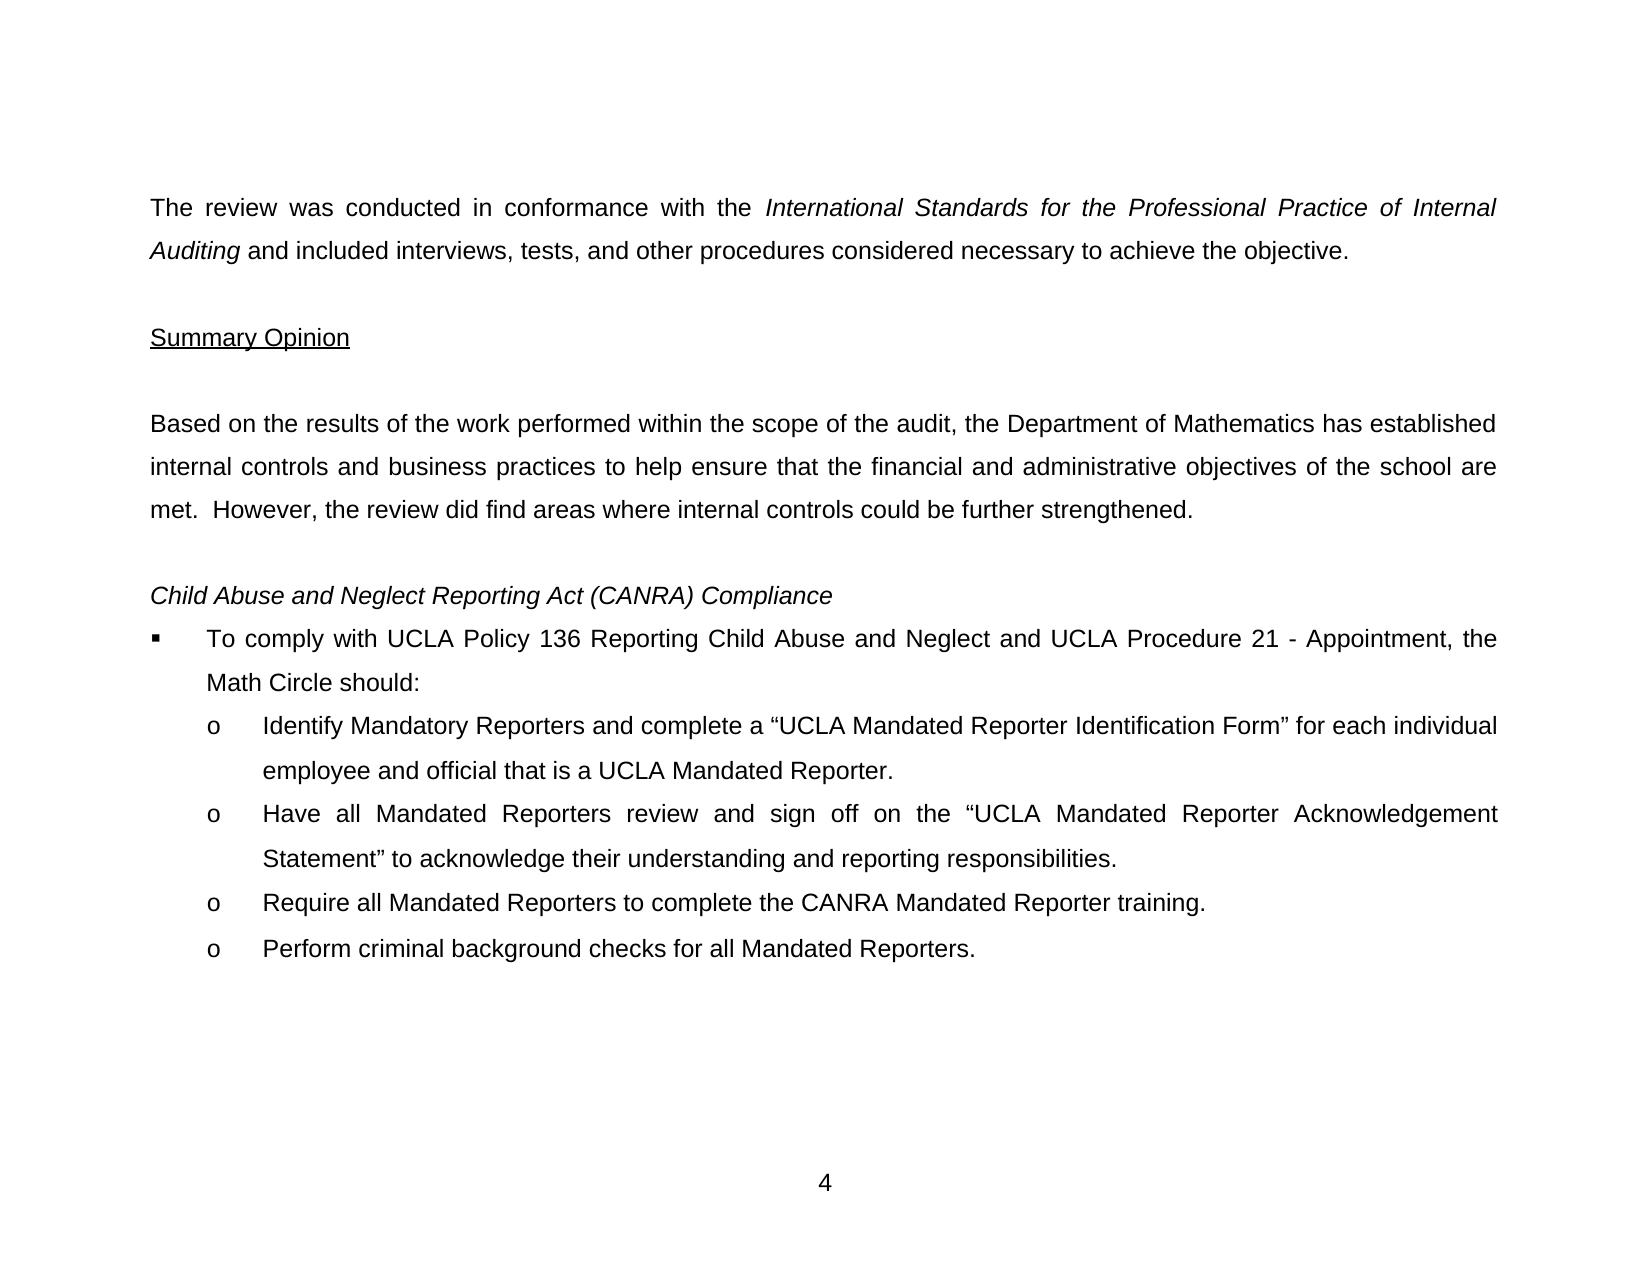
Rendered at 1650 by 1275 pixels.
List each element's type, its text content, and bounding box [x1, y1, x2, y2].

list Identify Mandatory Reporters and complete a “UCLA Mandated Reporter Identification Form” for each individual employee and official that is a UCLA Mandated Reporter. [206, 711, 1500, 785]
list Perform criminal background checks for all Mandated Reporters. [206, 934, 1500, 965]
list Require all Mandated Reporters to complete the CANRA Mandated Reporter training. [206, 888, 1500, 918]
text Child Abuse and Neglect Reporting Act (CANRA) Compliance [150, 581, 1500, 610]
text Based on the results of the work performed within the scope of the audit, the Department of Mathematics has established internal controls and business practices to help ensure that the financial and administrative objectives of the school are met. However, the review did find areas where internal controls could be further strengthened. [150, 409, 1500, 524]
list Have all Mandated Reporters review and sign off on the “UCLA Mandated Reporter Acknowledgement Statement” to acknowledge their understanding and reporting responsibilities. [206, 799, 1500, 873]
subtitle Summary Opinion [150, 322, 1500, 351]
text The review was conducted in conformance with the International Standards for the Professional Practice of Internal Auditing and included interviews, tests, and other procedures considered necessary to achieve the objective. [150, 193, 1500, 265]
list To comply with UCLA Policy 136 Reporting Child Abuse and Neglect and UCLA Procedure 21 - Appointment, the Math Circle should: [150, 624, 1500, 696]
